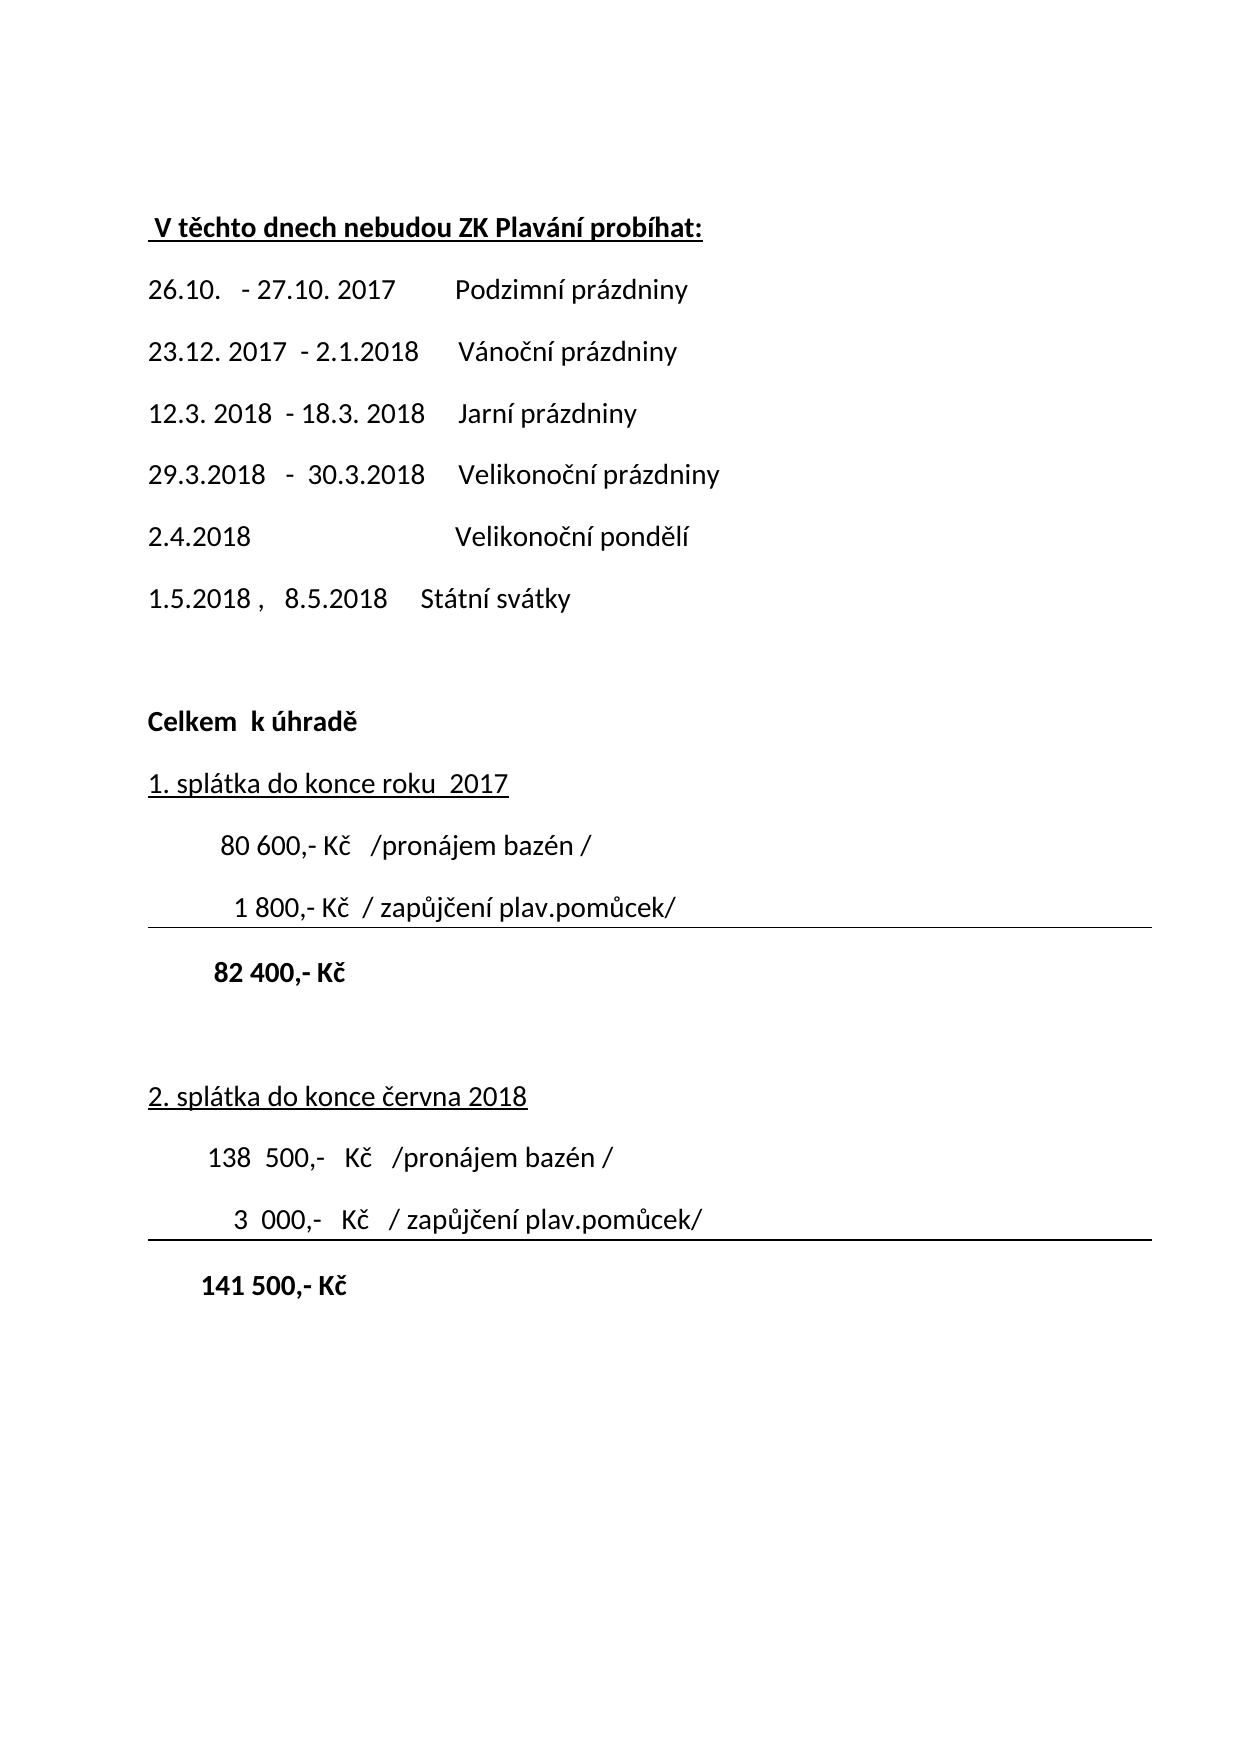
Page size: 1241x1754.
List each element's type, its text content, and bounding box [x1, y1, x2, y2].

text 29.3.2018 - 30.3.2018 Velikonoční prázdniny [148, 456, 1152, 492]
text 1 800,- Kč / zapůjčení plav.pomůcek/ [148, 889, 1152, 927]
text Celkem k úhradě [148, 703, 1152, 739]
text 82 400,- Kč [148, 954, 1152, 990]
text 3 000,- Kč / zapůjčení plav.pomůcek/ [148, 1201, 1152, 1239]
text 1.5.2018 , 8.5.2018 Státní svátky [148, 580, 1152, 616]
text 12.3. 2018 - 18.3. 2018 Jarní prázdniny [148, 395, 1152, 430]
text 80 600,- Kč /pronájem bazén / [148, 827, 1152, 863]
text 1. splátka do konce roku 2017 [148, 765, 1152, 801]
text 138 500,- Kč /pronájem bazén / [148, 1139, 1152, 1175]
text 26.10. - 27.10. 2017 Podzimní prázdniny [148, 271, 1152, 307]
text 23.12. 2017 - 2.1.2018 Vánoční prázdniny [148, 333, 1152, 368]
text V těchto dnech nebudou ZK Plavání probíhat: [148, 209, 1152, 245]
text 2.4.2018 Velikonoční pondělí [148, 518, 1152, 554]
text 141 500,- Kč [148, 1267, 1152, 1302]
text 2. splátka do konce června 2018 [148, 1078, 1152, 1113]
